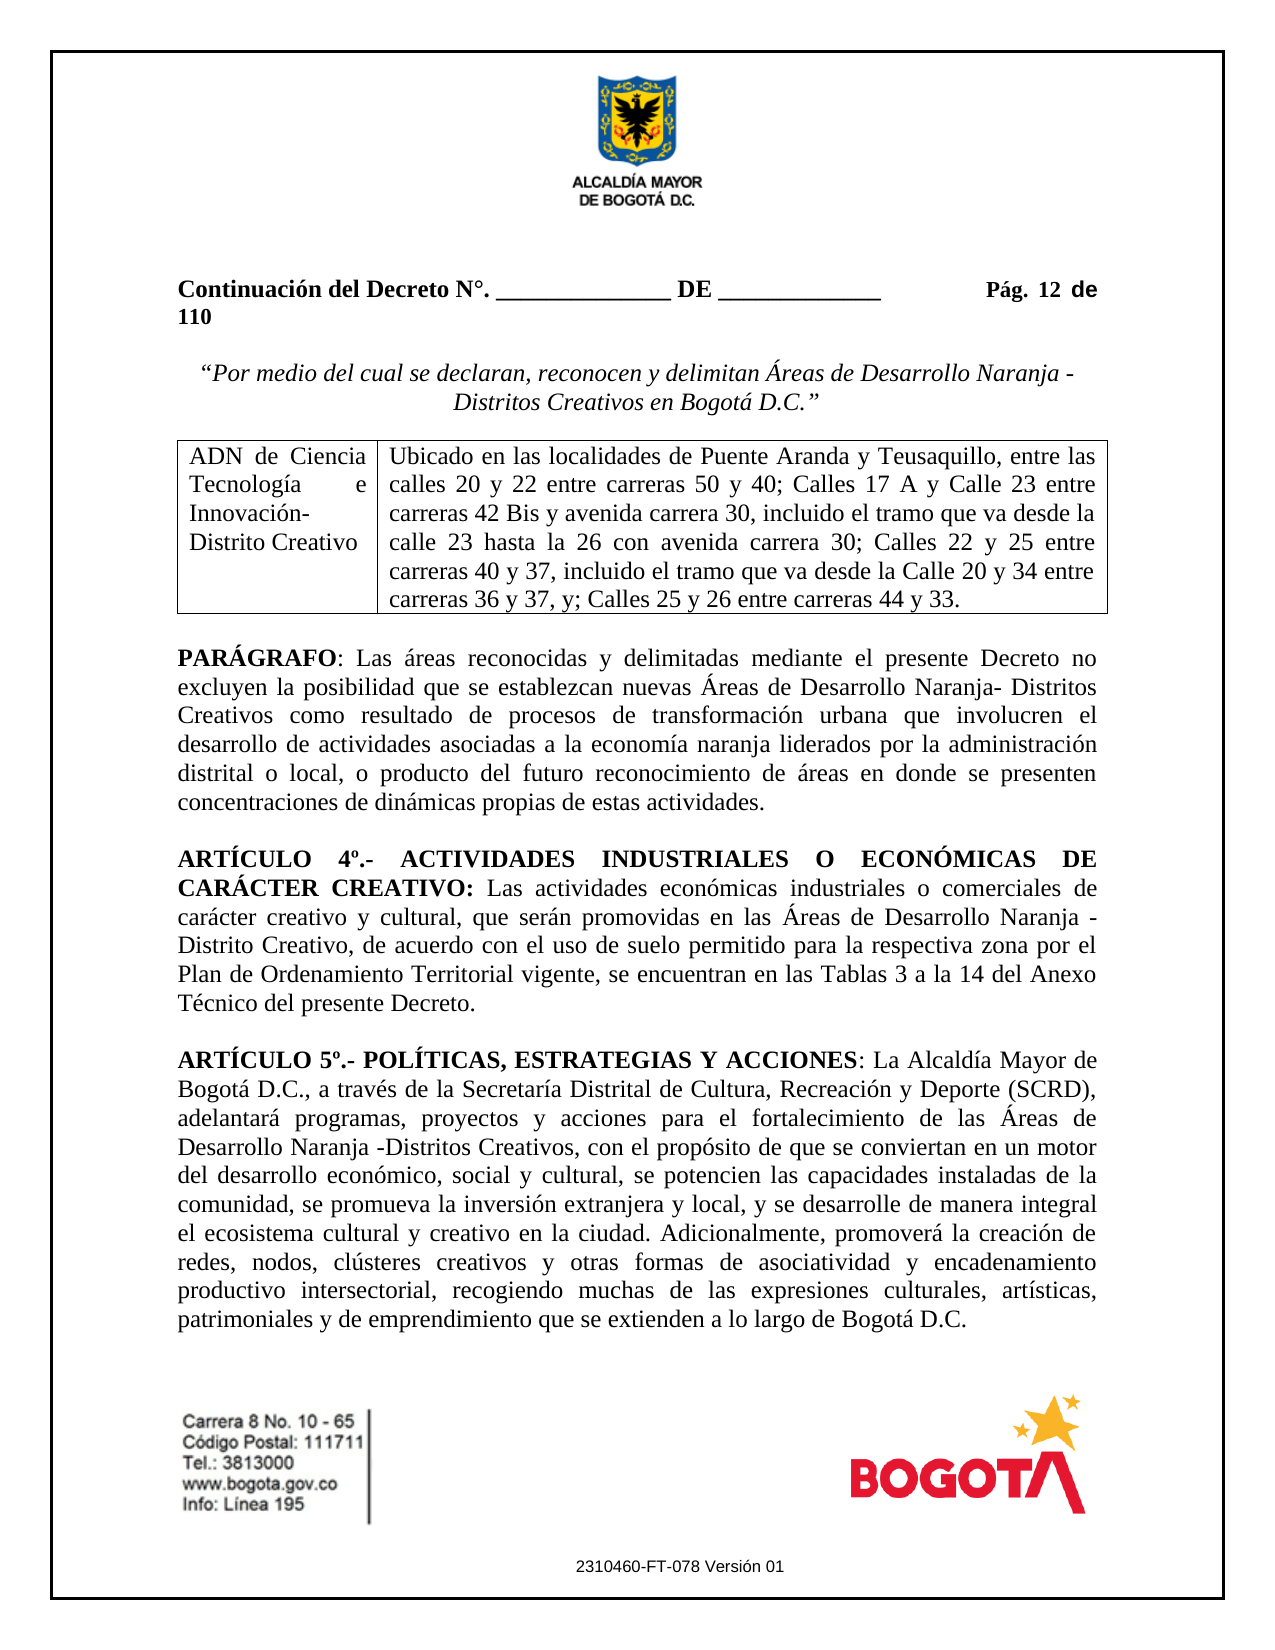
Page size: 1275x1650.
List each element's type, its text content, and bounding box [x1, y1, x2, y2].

table_cell Ubicado en las localidades de Puente Aranda y Teusaquillo, entre las calles 20 y 22 entre carreras 50 y 40; Calles 17 A y Calle 23 entre carreras 42 Bis y avenida carrera 30, incluido el tramo que va desde la calle 23 hasta la 26 con avenida carrera 30; Calles 22 y 25 entre carreras 40 y 37, incluido el tramo que va desde la Calle 20 y 34 entre carreras 36 y 37, y; Calles 25 y 26 entre carreras 44 y 33. [378, 441, 1107, 613]
table_cell ADN de Ciencia Tecnología e Innovación- Distrito Creativo [178, 441, 377, 613]
picture [832, 1391, 1117, 1533]
text PARÁGRAFO: Las áreas reconocidas y delimitadas mediante el presente Decreto no excluyen la posibilidad que se establezcan nuevas Áreas de Desarrollo Naranja- Distritos Creativos como resultado de procesos de transformación urbana que involucren el desarrollo de actividades asociadas a la economía naranja liderados por la administración distrital o local, o producto del futuro reconocimiento de áreas en donde se presenten concentraciones de dinámicas propias de estas actividades. [177, 643, 1098, 816]
text ARTÍCULO 5º.- POLÍTICAS, ESTRATEGIAS Y ACCIONES: La Alcaldía Mayor de Bogotá D.C., a través de la Secretaría Distrital de Cultura, Recreación y Deporte (SCRD), adelantará programas, proyectos y acciones para el fortalecimiento de las Áreas de Desarrollo Naranja -Distritos Creativos, con el propósito de que se conviertan en un motor del desarrollo económico, social y cultural, se potencien las capacidades instaladas de la comunidad, se promueva la inversión extranjera y local, y se desarrolle de manera integral el ecosistema cultural y creativo en la ciudad. Adicionalmente, promoverá la creación de redes, nodos, clústeres creativos y otras formas de asociatividad y encadenamiento productivo intersectorial, recogiendo muchas de las expresiones culturales, artísticas, patrimoniales y de emprendimiento que se extienden a lo largo de Bogotá D.C. [177, 1046, 1098, 1333]
picture [177, 1403, 378, 1538]
text ARTÍCULO 4º.- ACTIVIDADES INDUSTRIALES O ECONÓMICAS DE CARÁCTER CREATIVO: Las actividades económicas industriales o comerciales de carácter creativo y cultural, que serán promovidas en las Áreas de Desarrollo Naranja - Distrito Creativo, de acuerdo con el uso de suelo permitido para la respectiva zona por el Plan de Ordenamiento Territorial vigente, se encuentran en las Tablas 3 a la 14 del Anexo Técnico del presente Decreto. [177, 844, 1098, 1017]
picture [563, 65, 712, 217]
